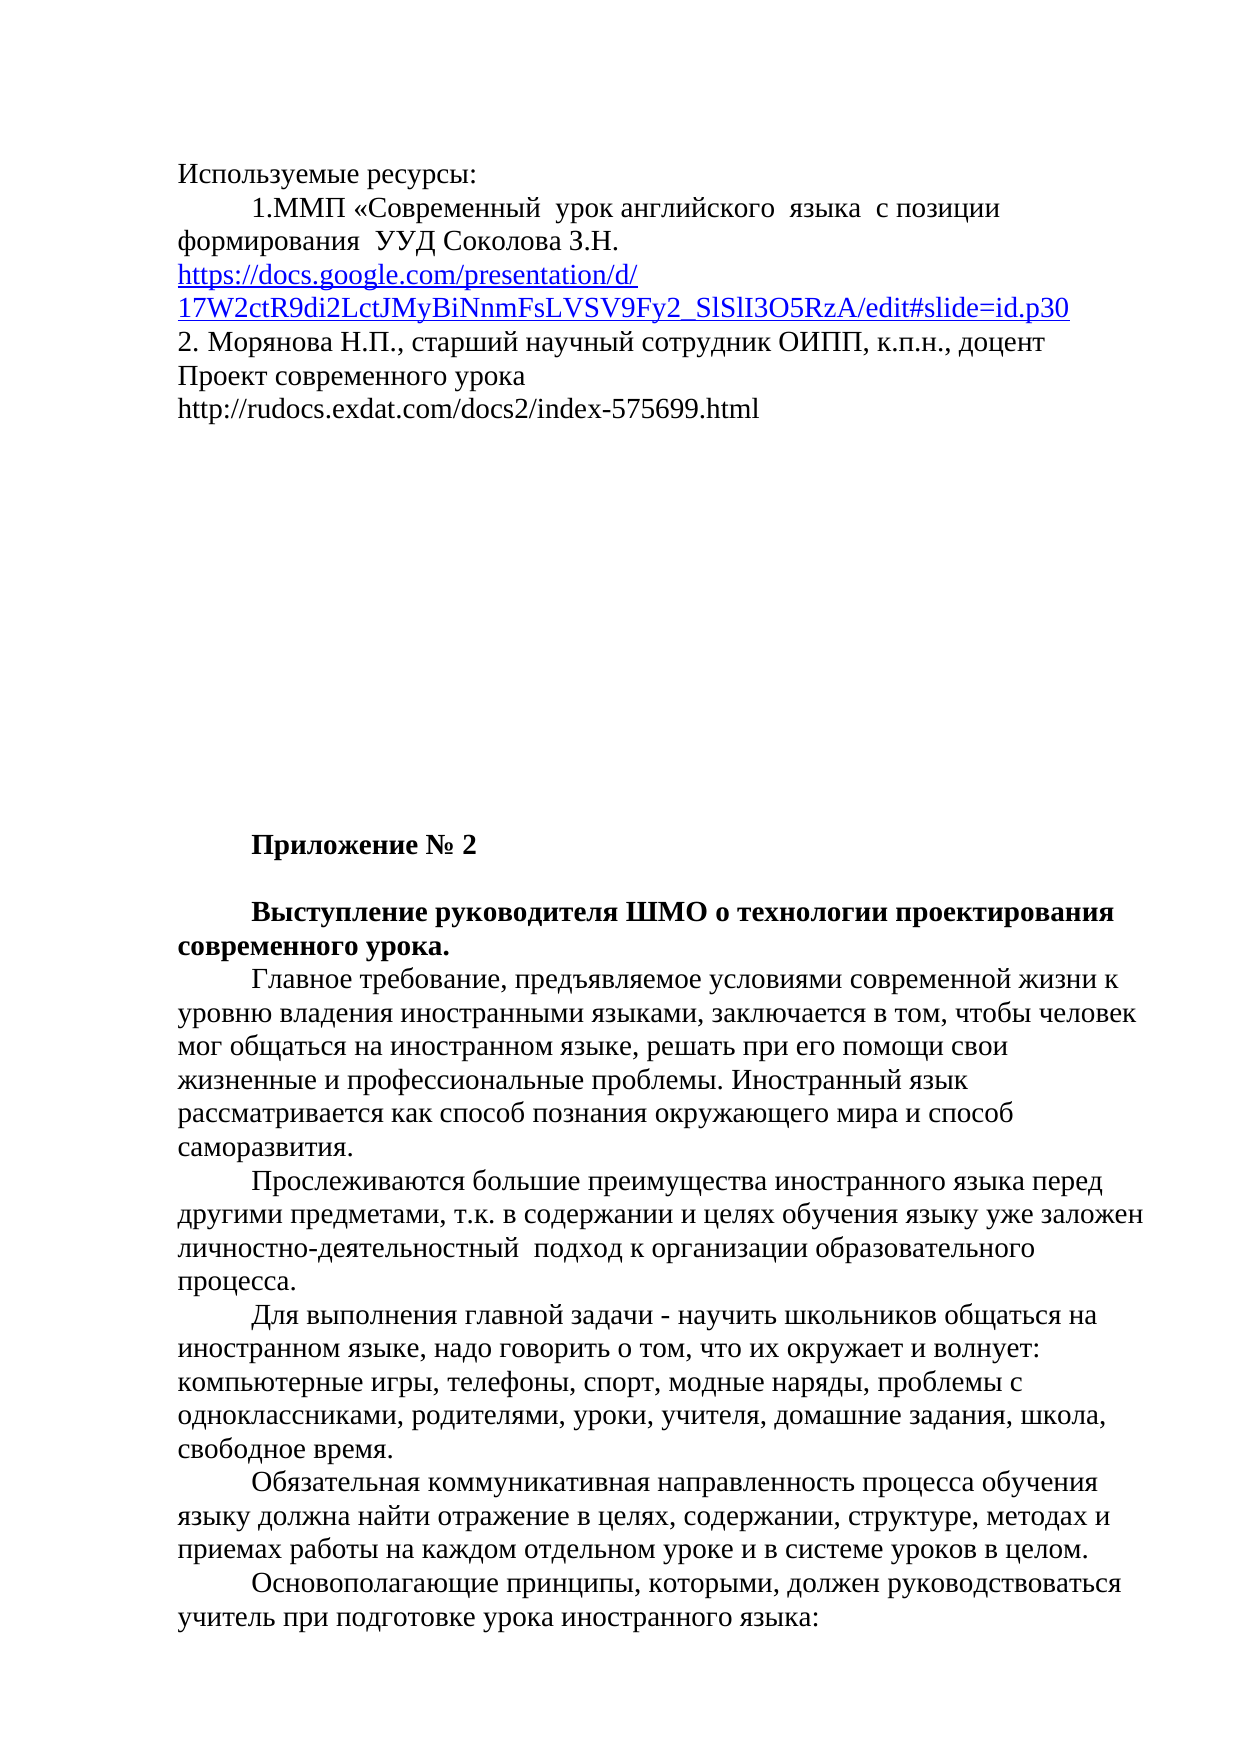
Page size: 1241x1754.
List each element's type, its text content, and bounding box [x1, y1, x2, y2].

text Используемые ресурсы: [177, 156, 1152, 190]
text https://docs.google.com/presentation/d/17W2ctR9di2LctJMyBiNnmFsLVSV9Fy2_SlSlI3O5RzA/edit#slide=id.p30 [177, 257, 1152, 324]
text Основополагающие принципы, которыми, должен руководствоваться учитель при подготовке урока иностранного языка: [177, 1565, 1152, 1632]
text http://rudocs.exdat.com/docs2/index-575699.html [177, 391, 1152, 425]
text Главное требование, предъявляемое условиями современной жизни к уровню владения иностранными языками, заключается в том, чтобы человек мог общаться на иностранном языке, решать при его помощи свои жизненные и профессиональные проблемы. Иностранный язык рассматривается как способ познания окружающего мира и способ саморазвития. [177, 961, 1152, 1163]
text Обязательная коммуникативная направленность процесса обучения языку должна найти отражение в целях, содержании, структуре, методах и приемах работы на каждом отдельном уроке и в системе уроков в целом. [177, 1464, 1152, 1565]
text 2. Морянова Н.П., старший научный сотрудник ОИПП, к.п.н., доцент Проект современного урока [177, 324, 1152, 391]
text Приложение № 2 [177, 827, 1152, 861]
text Прослеживаются большие преимущества иностранного языка перед другими предметами, т.к. в содержании и целях обучения языку уже заложен личностно-деятельностный подход к организации образовательного процесса. [177, 1163, 1152, 1297]
text 1.ММП «Современный урок английского языка с позиции формирования УУД Соколова З.Н. [177, 190, 1152, 257]
text Выступление руководителя ШМО о технологии проектирования современного урока. [177, 894, 1152, 961]
text Для выполнения главной задачи - научить школьников общаться на иностранном языке, надо говорить о том, что их окружает и волнует: компьютерные игры, телефоны, спорт, модные наряды, проблемы с одноклассниками, родителями, уроки, учителя, домашние задания, школа, свободное время. [177, 1297, 1152, 1464]
